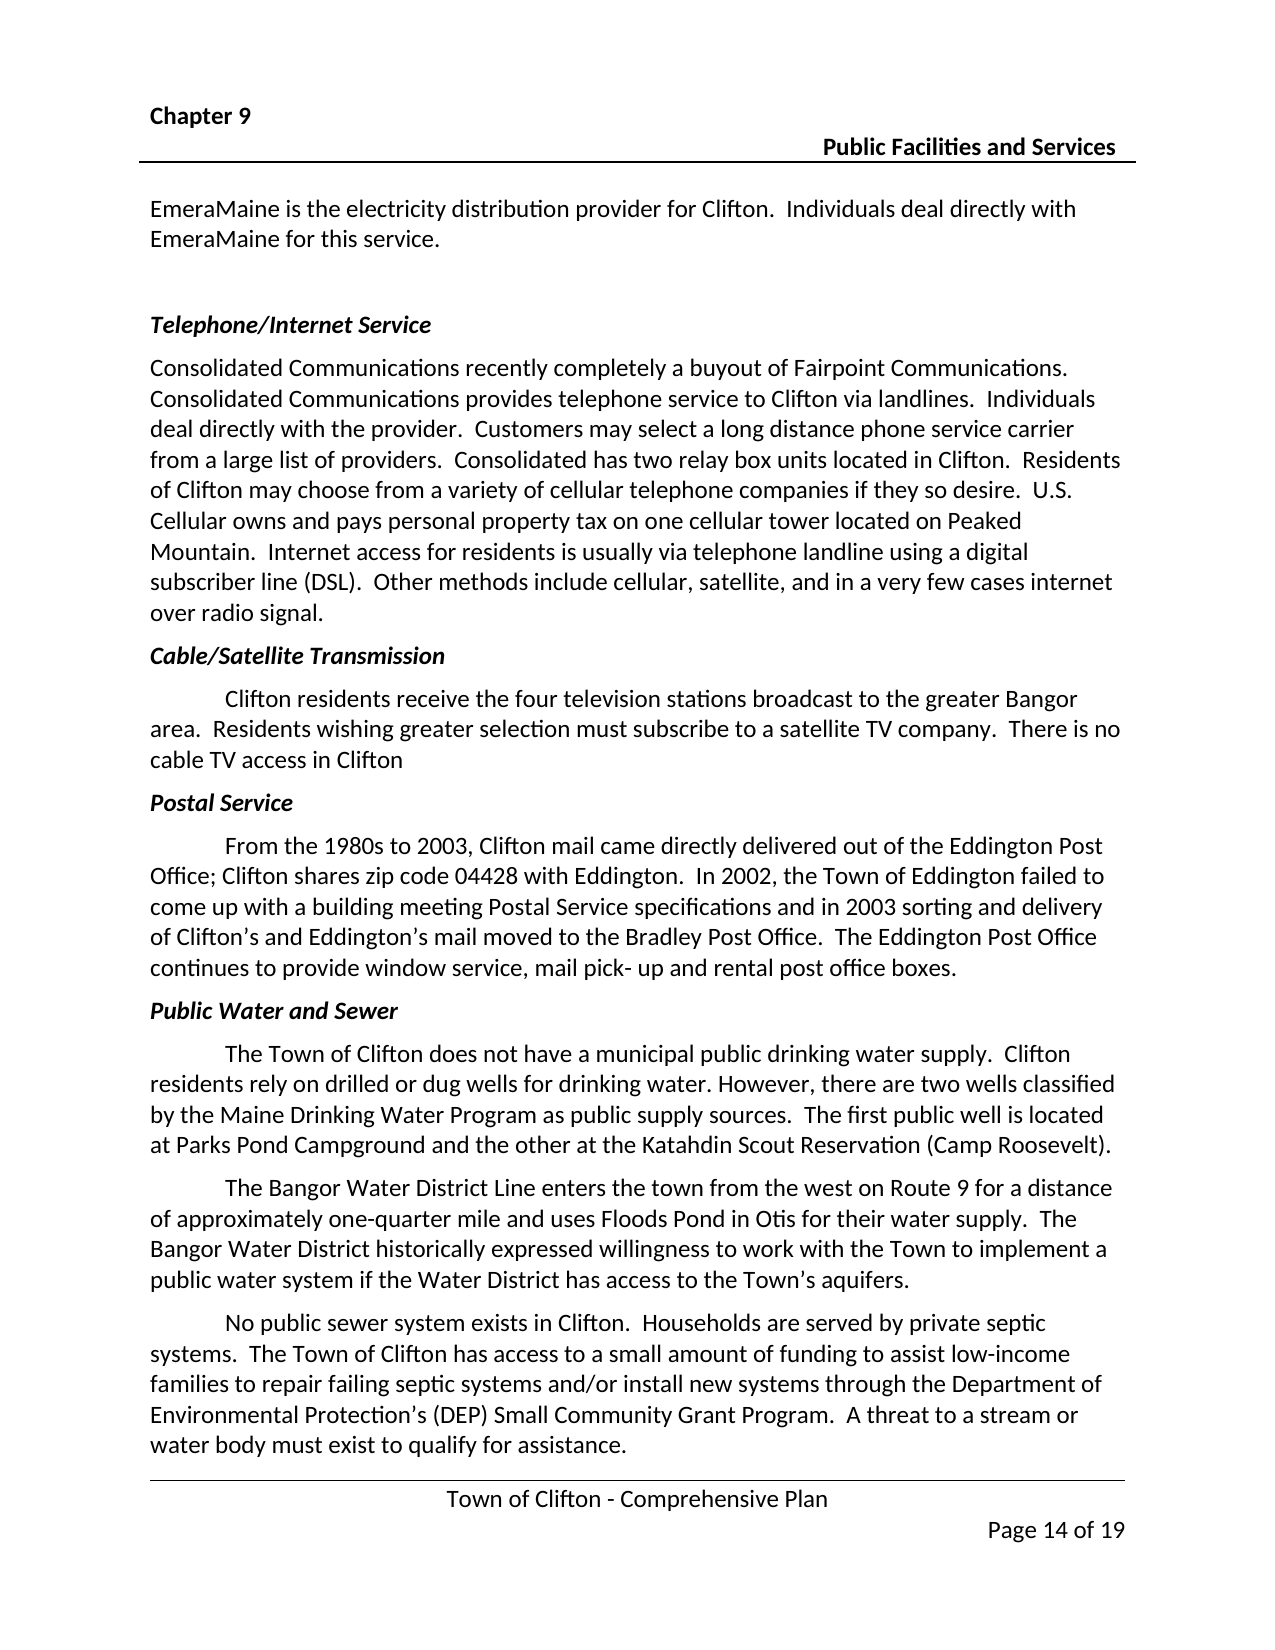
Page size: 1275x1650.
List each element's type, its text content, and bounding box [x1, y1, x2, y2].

text Cable/Satellite Transmission [150, 640, 1125, 670]
text Telephone/Internet Service [150, 309, 1125, 340]
text Public Water and Sewer [150, 995, 1125, 1026]
text EmeraMaine is the electricity distribution provider for Clifton. Individuals deal directly with EmeraMaine for this service. [150, 193, 1125, 254]
text The Town of Clifton does not have a municipal public drinking water supply. Clifton residents rely on drilled or dug wells for drinking water. However, there are two wells classified by the Maine Drinking Water Program as public supply sources. The first public well is located at Parks Pond Campground and the other at the Katahdin Scout Reservation (Camp Roosevelt). [150, 1038, 1125, 1160]
text Consolidated Communications recently completely a buyout of Fairpoint Communications. Consolidated Communications provides telephone service to Clifton via landlines. Individuals deal directly with the provider. Customers may select a long distance phone service carrier from a large list of providers. Consolidated has two relay box units located in Clifton. Residents of Clifton may choose from a variety of cellular telephone companies if they so desire. U.S. Cellular owns and pays personal property tax on one cellular tower located on Peaked Mountain. Internet access for residents is usually via telephone landline using a digital subscriber line (DSL). Other methods include cellular, satellite, and in a very few cases internet over radio signal. [150, 353, 1125, 627]
text From the 1980s to 2003, Clifton mail came directly delivered out of the Eddington Post Office; Clifton shares zip code 04428 with Eddington. In 2002, the Town of Eddington failed to come up with a building meeting Postal Service specifications and in 2003 sorting and delivery of Clifton’s and Eddington’s mail moved to the Bradley Post Office. The Eddington Post Office continues to provide window service, mail pick- up and rental post office boxes. [150, 830, 1125, 982]
text No public sewer system exists in Clifton. Households are served by private septic systems. The Town of Clifton has access to a small amount of funding to assist low-income families to repair failing septic systems and/or install new systems through the Department of Environmental Protection’s (DEP) Small Community Grant Program. A threat to a stream or water body must exist to qualify for assistance. [150, 1307, 1125, 1460]
text Postal Service [150, 787, 1125, 817]
text The Bangor Water District Line enters the town from the west on Route 9 for a distance of approximately one-quarter mile and uses Floods Pond in Otis for their water supply. The Bangor Water District historically expressed willingness to work with the Town to implement a public water system if the Water District has access to the Town’s aquifers. [150, 1173, 1125, 1295]
text Clifton residents receive the four television stations broadcast to the greater Bangor area. Residents wishing greater selection must subscribe to a satellite TV company. There is no cable TV access in Clifton [150, 683, 1125, 774]
